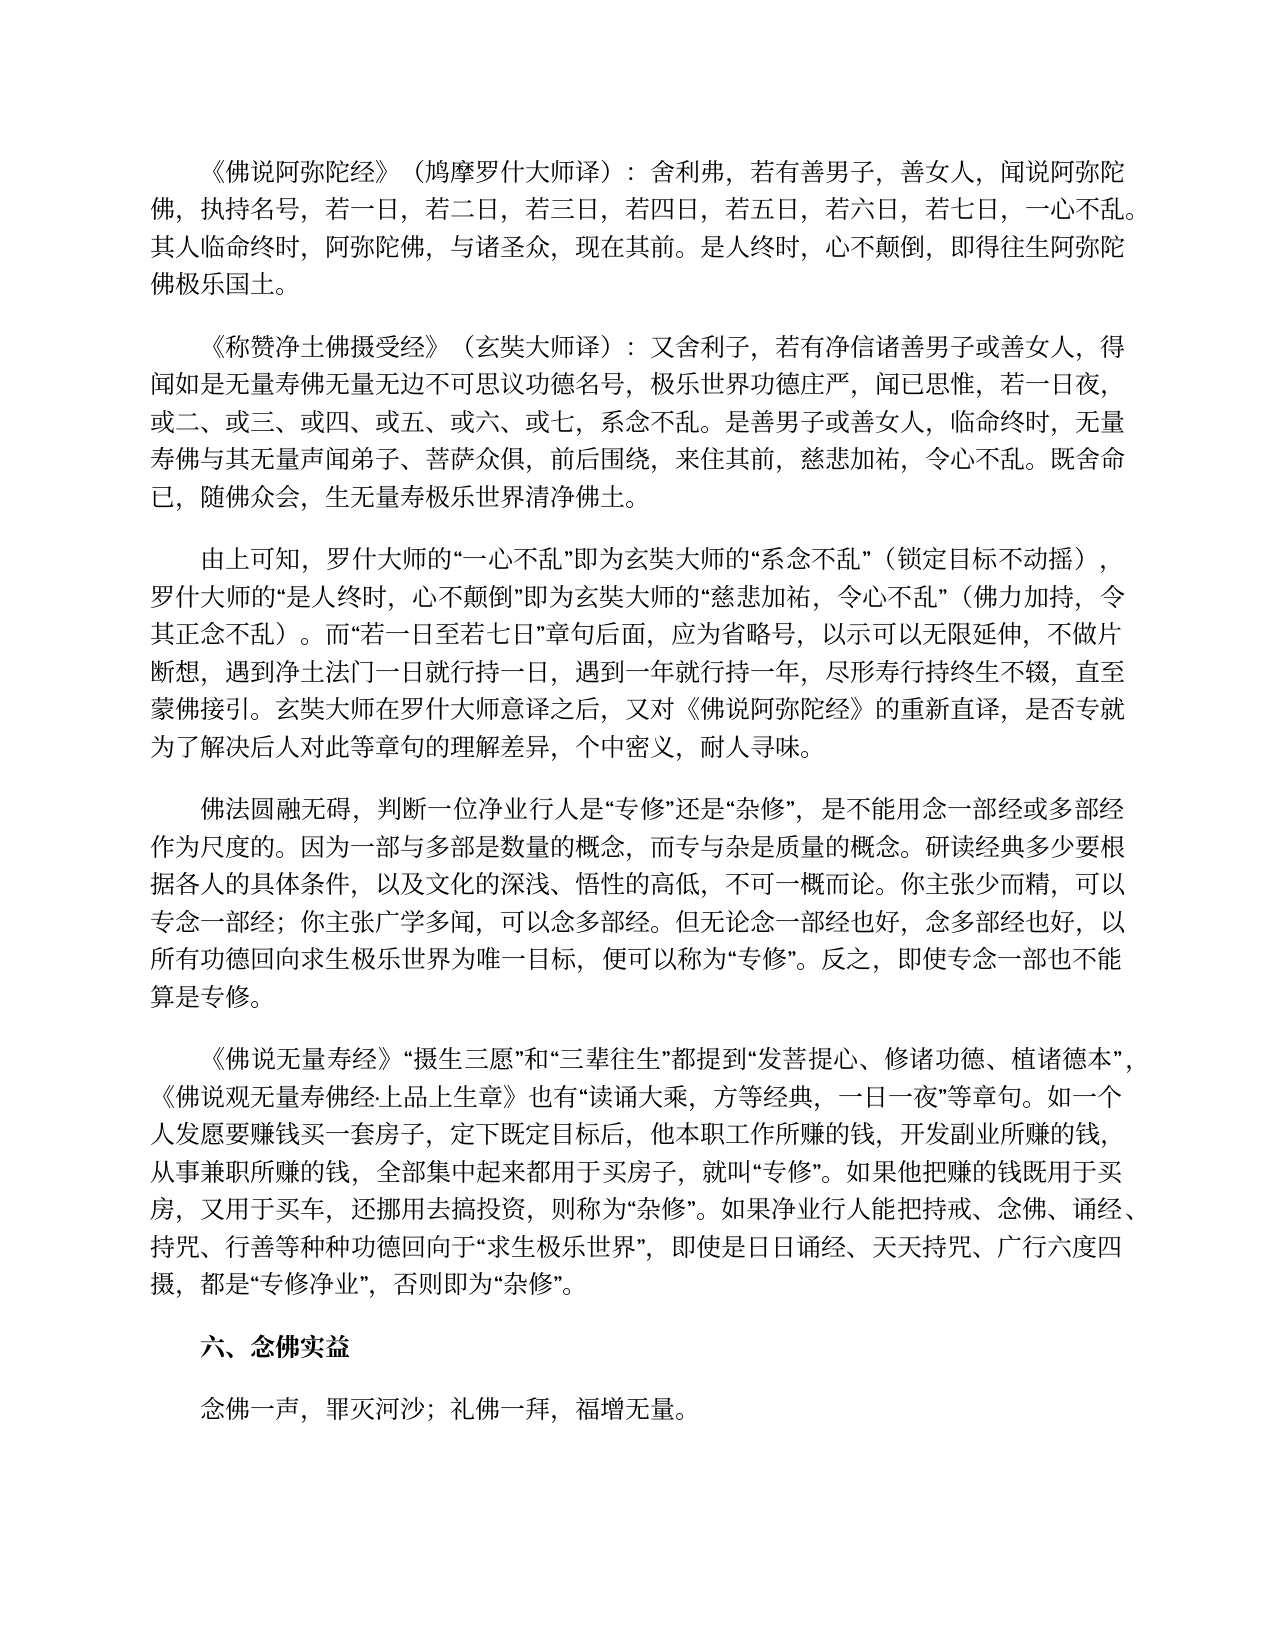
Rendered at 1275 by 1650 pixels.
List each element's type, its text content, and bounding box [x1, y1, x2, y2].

text 佛法圆融无碍，判断一位净业行人是“专修”还是“杂修”，是不能用念一部经或多部经作为尺度的。因为一部与多部是数量的概念，而专与杂是质量的概念。研读经典多少要根据各人的具体条件，以及文化的深浅、悟性的高低，不可一概而论。你主张少而精，可以专念一部经；你主张广学多闻，可以念多部经。但无论念一部经也好，念多部经也好，以所有功德回向求生极乐世界为唯一目标，便可以称为“专修”。反之，即使专念一部也不能算是专修。 [150, 787, 1125, 1012]
text 由上可知，罗什大师的“一心不乱”即为玄奘大师的“系念不乱”（锁定目标不动摇），罗什大师的“是人终时，心不颠倒”即为玄奘大师的“慈悲加祐，令心不乱”（佛力加持，令其正念不乱）。而“若一日至若七日”章句后面，应为省略号，以示可以无限延伸，不做片断想，遇到净土法门一日就行持一日，遇到一年就行持一年，尽形寿行持终生不辍，直至蒙佛接引。玄奘大师在罗什大师意译之后，又对《佛说阿弥陀经》的重新直译，是否专就为了解决后人对此等章句的理解差异，个中密义，耐人寻味。 [150, 537, 1125, 762]
text 六、念佛实益 [150, 1325, 1125, 1362]
text 《佛说无量寿经》“摄生三愿”和“三辈往生”都提到“发菩提心、修诸功德、植诸德本”，《佛说观无量寿佛经·上品上生章》也有“读诵大乘，方等经典，一日一夜”等章句。如一个人发愿要赚钱买一套房子，定下既定目标后，他本职工作所赚的钱，开发副业所赚的钱，从事兼职所赚的钱，全部集中起来都用于买房子，就叫“专修”。如果他把赚的钱既用于买房，又用于买车，还挪用去搞投资，则称为“杂修”。如果净业行人能把持戒、念佛、诵经、持咒、行善等种种功德回向于“求生极乐世界”，即使是日日诵经、天天持咒、广行六度四摄，都是“专修净业”，否则即为“杂修”。 [150, 1037, 1125, 1300]
text 《佛说阿弥陀经》（鸠摩罗什大师译）：舍利弗，若有善男子，善女人，闻说阿弥陀佛，执持名号，若一日，若二日，若三日，若四日，若五日，若六日，若七日，一心不乱。其人临命终时，阿弥陀佛，与诸圣众，现在其前。是人终时，心不颠倒，即得往生阿弥陀佛极乐国土。 [150, 150, 1125, 300]
text 《称赞净土佛摄受经》（玄奘大师译）：又舍利子，若有净信诸善男子或善女人，得闻如是无量寿佛无量无边不可思议功德名号，极乐世界功德庄严，闻已思惟，若一日夜，或二、或三、或四、或五、或六、或七，系念不乱。是善男子或善女人，临命终时，无量寿佛与其无量声闻弟子、菩萨众俱，前后围绕，来住其前，慈悲加祐，令心不乱。既舍命已，随佛众会，生无量寿极乐世界清净佛土。 [150, 325, 1125, 512]
text 念佛一声，罪灭河沙；礼佛一拜，福增无量。 [150, 1387, 1125, 1425]
